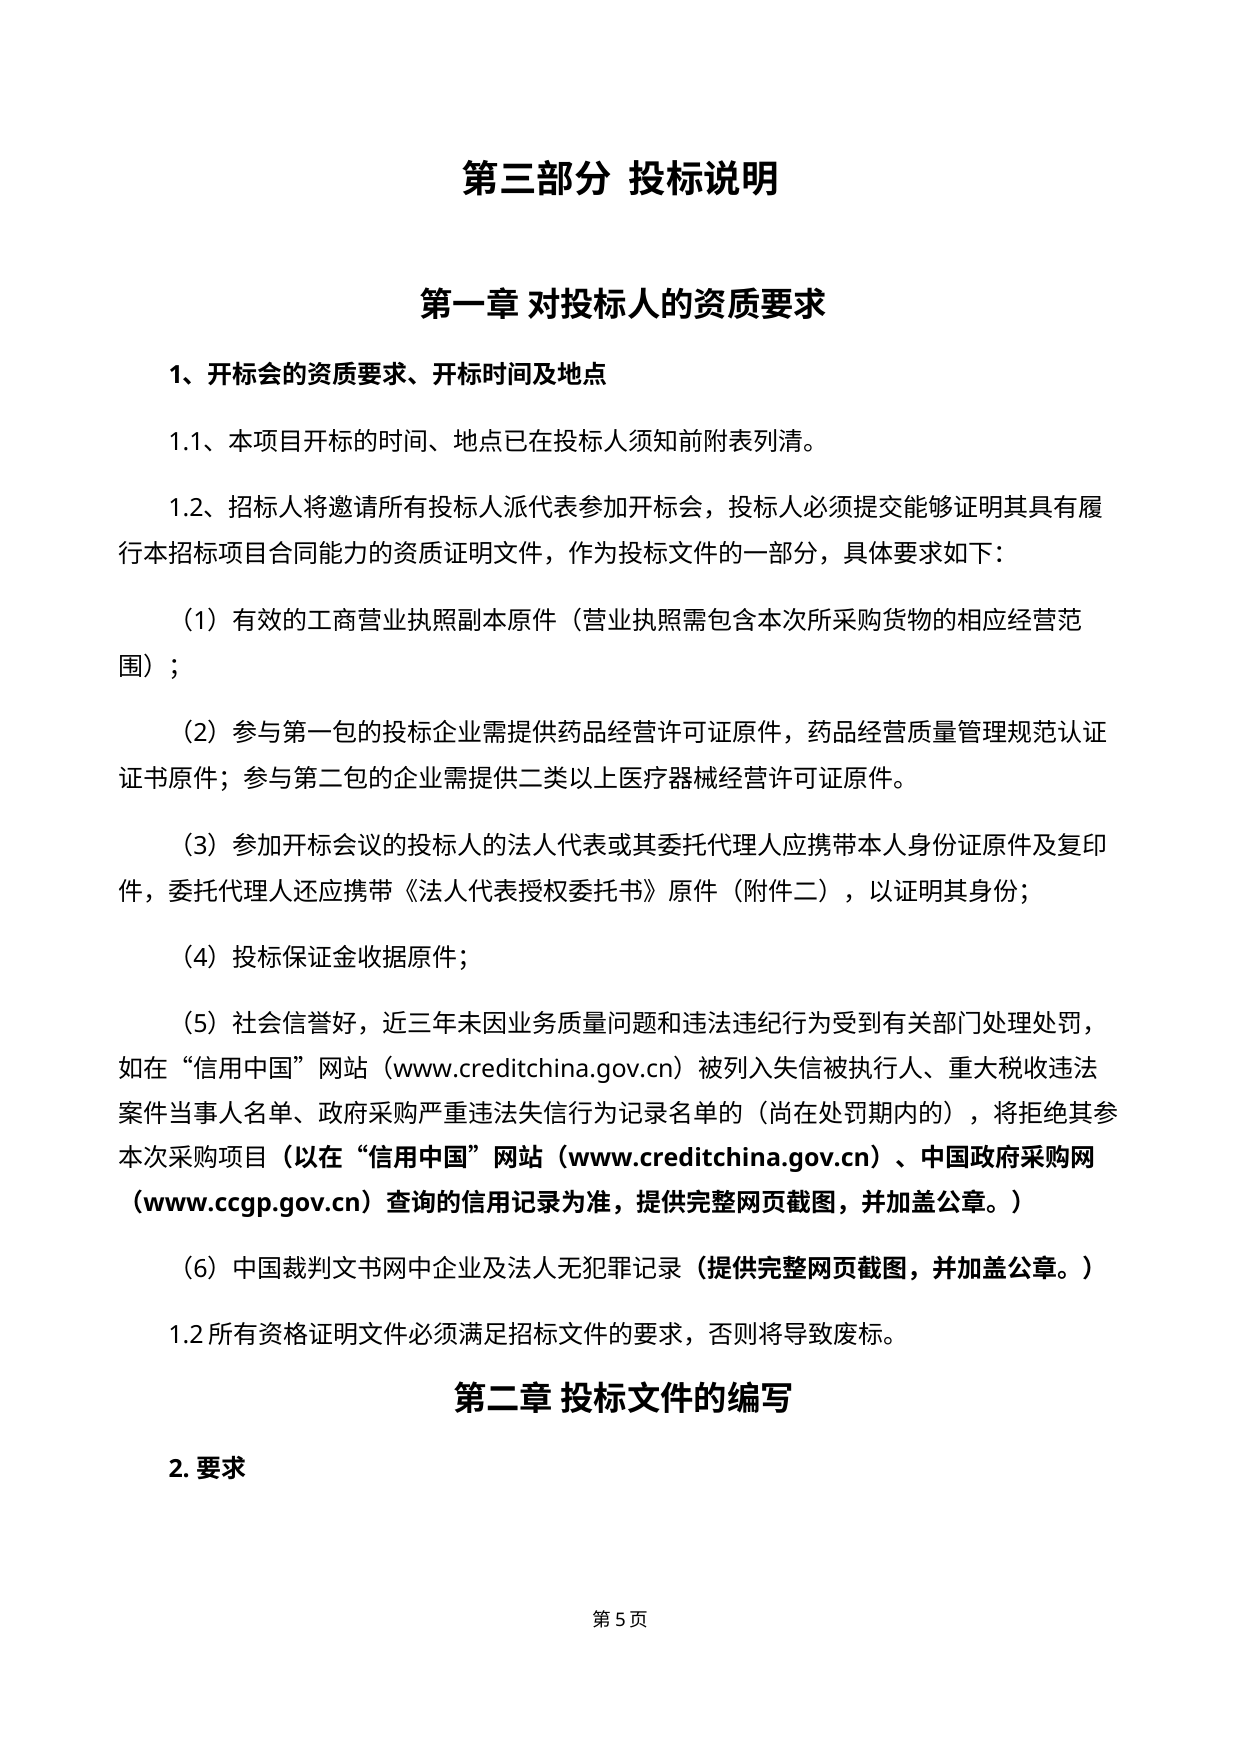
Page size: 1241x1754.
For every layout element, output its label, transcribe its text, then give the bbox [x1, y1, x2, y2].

text （3）参加开标会议的投标人的法人代表或其委托代理人应携带本人身份证原件及复印件，委托代理人还应携带《法人代表授权委托书》原件（附件二），以证明其身份； [118, 817, 1122, 909]
text （4）投标保证金收据原件； [118, 930, 1122, 976]
text 2. 要求 [118, 1440, 1122, 1486]
text 1.2所有资格证明文件必须满足招标文件的要求，否则将导致废标。 [168, 1307, 1122, 1353]
text 第二章 投标文件的编写 [118, 1374, 1122, 1419]
text 1.1、本项目开标的时间、地点已在投标人须知前附表列清。 [118, 413, 1122, 459]
text （2）参与第一包的投标企业需提供药品经营许可证原件，药品经营质量管理规范认证证书原件；参与第二包的企业需提供二类以上医疗器械经营许可证原件。 [118, 705, 1122, 797]
text （6）中国裁判文书网中企业及法人无犯罪记录（提供完整网页截图，并加盖公章。） [118, 1241, 1122, 1286]
text 1、开标会的资质要求、开标时间及地点 [118, 347, 1122, 392]
text 第三部分 投标说明 [118, 141, 1122, 211]
text 第一章 对投标人的资质要求 [118, 280, 1122, 326]
text （1）有效的工商营业执照副本原件（营业执照需包含本次所采购货物的相应经营范围）； [118, 592, 1122, 684]
text 1.2、招标人将邀请所有投标人派代表参加开标会，投标人必须提交能够证明其具有履行本招标项目合同能力的资质证明文件，作为投标文件的一部分，具体要求如下： [118, 480, 1122, 572]
text （5）社会信誉好，近三年未因业务质量问题和违法违纪行为受到有关部门处理处罚，如在“信用中国”网站（www.creditchina.gov.cn）被列入失信被执行人、重大税收违法案件当事人名单、政府采购严重违法失信行为记录名单的（尚在处罚期内的），将拒绝其参本次采购项目（以在“信用中国”网站（www.creditchina.gov.cn）、中国政府采购网（www.ccgp.gov.cn）查询的信用记录为准，提供完整网页截图，并加盖公章。） [118, 997, 1122, 1221]
